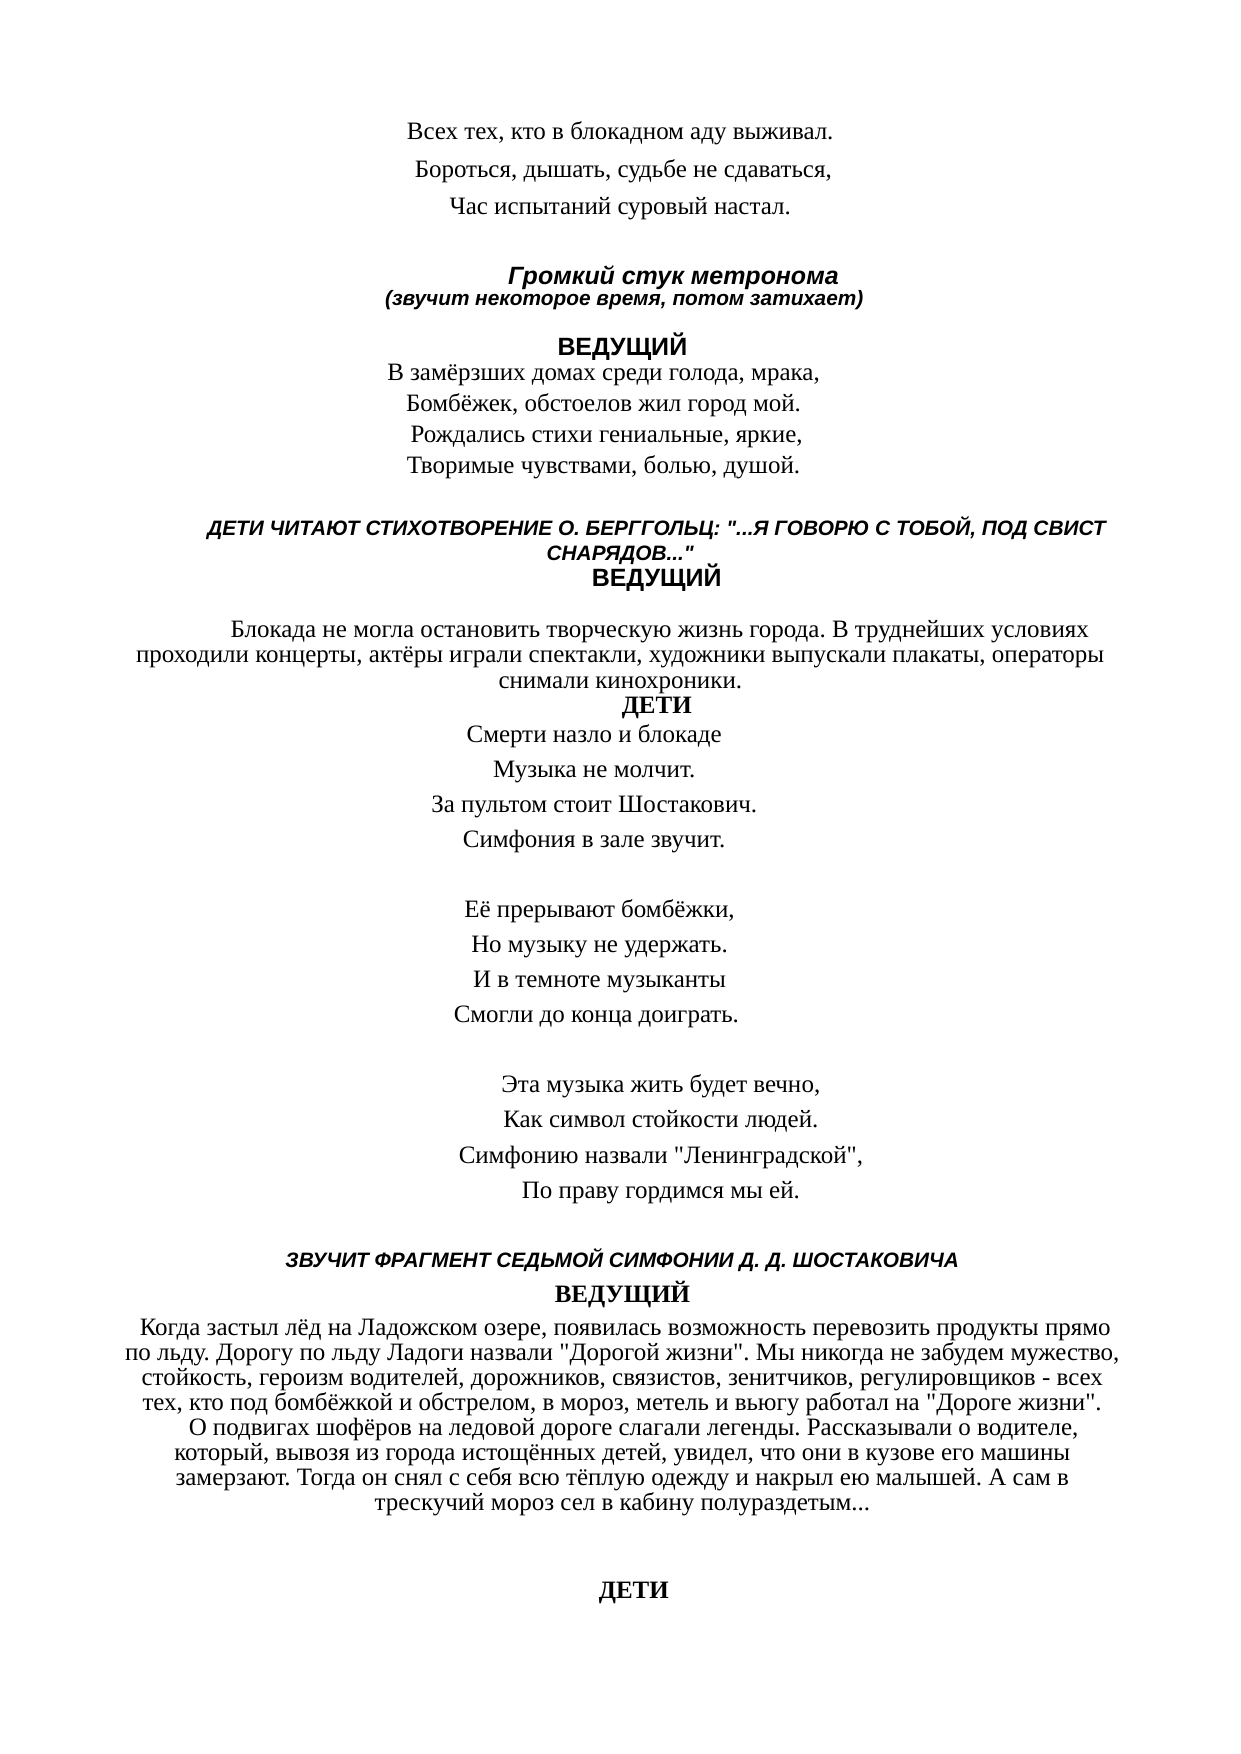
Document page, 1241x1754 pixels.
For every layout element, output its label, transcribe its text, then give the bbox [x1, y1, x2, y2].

text Рождались стихи гениальные, яркие, [147, 422, 1059, 447]
text За пультом стоит Шостакович. [124, 789, 1057, 818]
text По праву гордимся мы ей. [195, 1175, 1120, 1204]
text Музыка не молчит. [124, 754, 1057, 783]
text Смогли до конца доиграть. [195, 999, 997, 1028]
text ВЕДУЩИЙ [122, 336, 1122, 361]
text Симфонию назвали "Ленинградской", [195, 1140, 1120, 1168]
text Блокада не могла остановить творческую жизнь города. В труднейших условиях проходили концерты, актёры играли спектакли, художники выпускали плакаты, операторы снимали кинохроники. [122, 617, 1118, 693]
text ЗВУЧИТ ФРАГМЕНТ СЕДЬМОЙ СИМФОНИИ Д. Д. ШОСТАКОВИЧА [122, 1246, 1122, 1273]
text (звучит некоторое время, потом затихает) [126, 289, 1122, 310]
text О подвигах шофёров на ледовой дороге слагали легенды. Рассказывали о водителе, который, вывозя из города истощённых детей, увидел, что они в кузове его машины замерзают. Тогда он снял с себя всю тёплую одежду и накрыл ею малышей. А сам в трескучий мороз сел в кабину полураздетым... [124, 1416, 1120, 1516]
text Её прерывают бомбёжки, [195, 894, 997, 923]
text Творимые чувствами, болью, душой. [147, 453, 1059, 478]
text ДЕТИ ЧИТАЮТ СТИХОТВОРЕНИЕ О. БЕРГГОЛЬЦ: "...Я ГОВОРЮ С ТОБОЙ, ПОД СВИСТ СНАРЯДОВ..." [122, 515, 1118, 566]
text ВЕДУЩИЙ [122, 566, 1118, 591]
text Бороться, дышать, судьбе не сдаваться, [122, 155, 1118, 182]
text Но музыку не удержать. [195, 929, 997, 958]
text И в темноте музыканты [195, 964, 997, 993]
text Эта музыка жить будет вечно, [195, 1069, 1120, 1098]
text ВЕДУЩИЙ [122, 1281, 1122, 1308]
text Смерти назло и блокаде [124, 719, 1057, 748]
text Громкий стук метронома [224, 267, 1122, 289]
text Когда застыл лёд на Ладожском озере, появилась возможность перевозить продукты прямо по льду. Дорогу по льду Ладоги назвали "Дорогой жизни". Мы никогда не забудем мужество, стойкость, героизм водителей, дорожников, связистов, зенитчиков, регулировщиков - всех тех, кто под бомбёжкой и обстрелом, в мороз, метель и вьюгу работал на "Дороге жизни". [124, 1316, 1120, 1416]
text Час испытаний суровый настал. [122, 193, 1118, 220]
text В замёрзших домах среди голода, мрака, [147, 361, 1059, 386]
text Как символ стойкости людей. [195, 1104, 1120, 1133]
text Бомбёжек, обстоелов жил город мой. [147, 391, 1059, 416]
text Всех тех, кто в блокадном аду выживал. [122, 118, 1118, 145]
text ДЕТИ [124, 1578, 1120, 1603]
text Симфония в зале звучит. [124, 824, 1057, 853]
text ДЕТИ [122, 693, 1118, 719]
